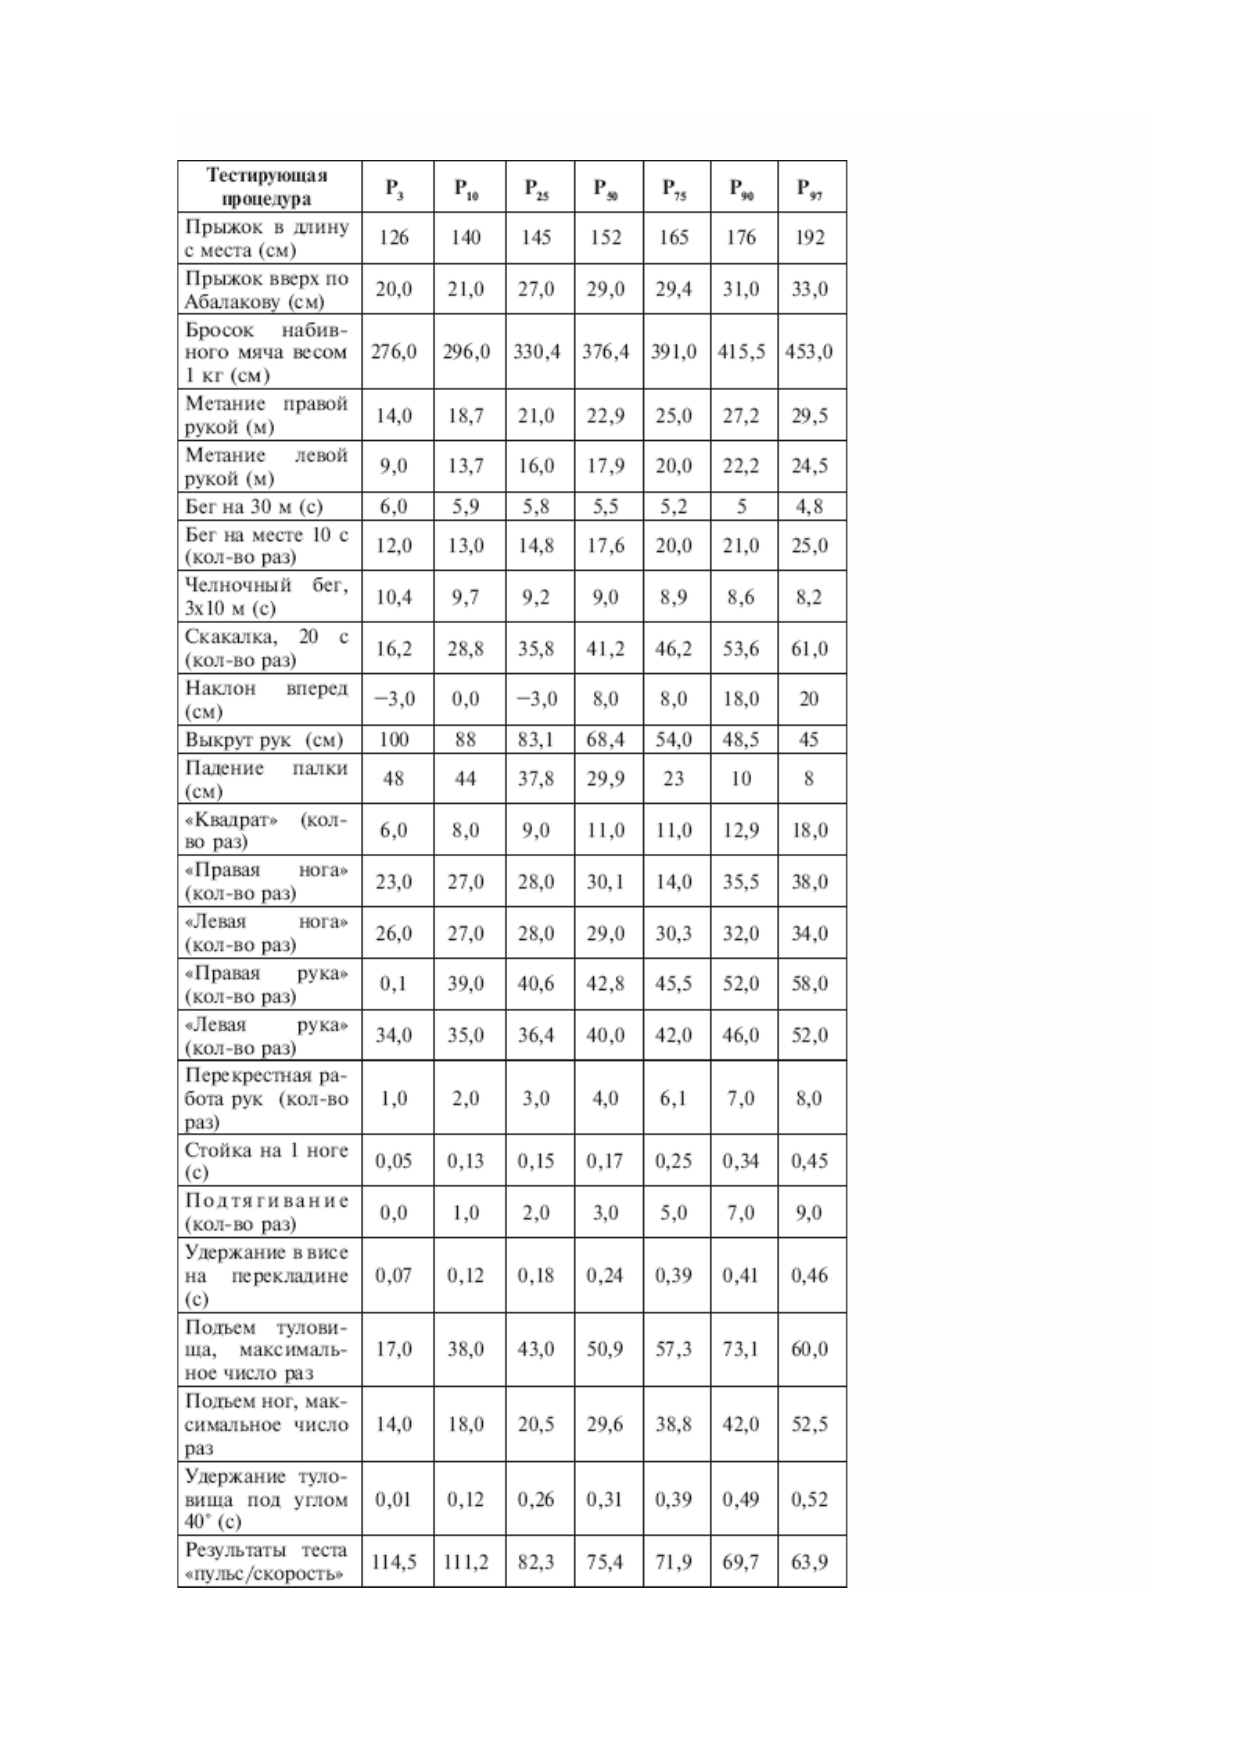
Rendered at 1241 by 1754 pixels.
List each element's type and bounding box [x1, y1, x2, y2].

picture [177, 160, 848, 1588]
